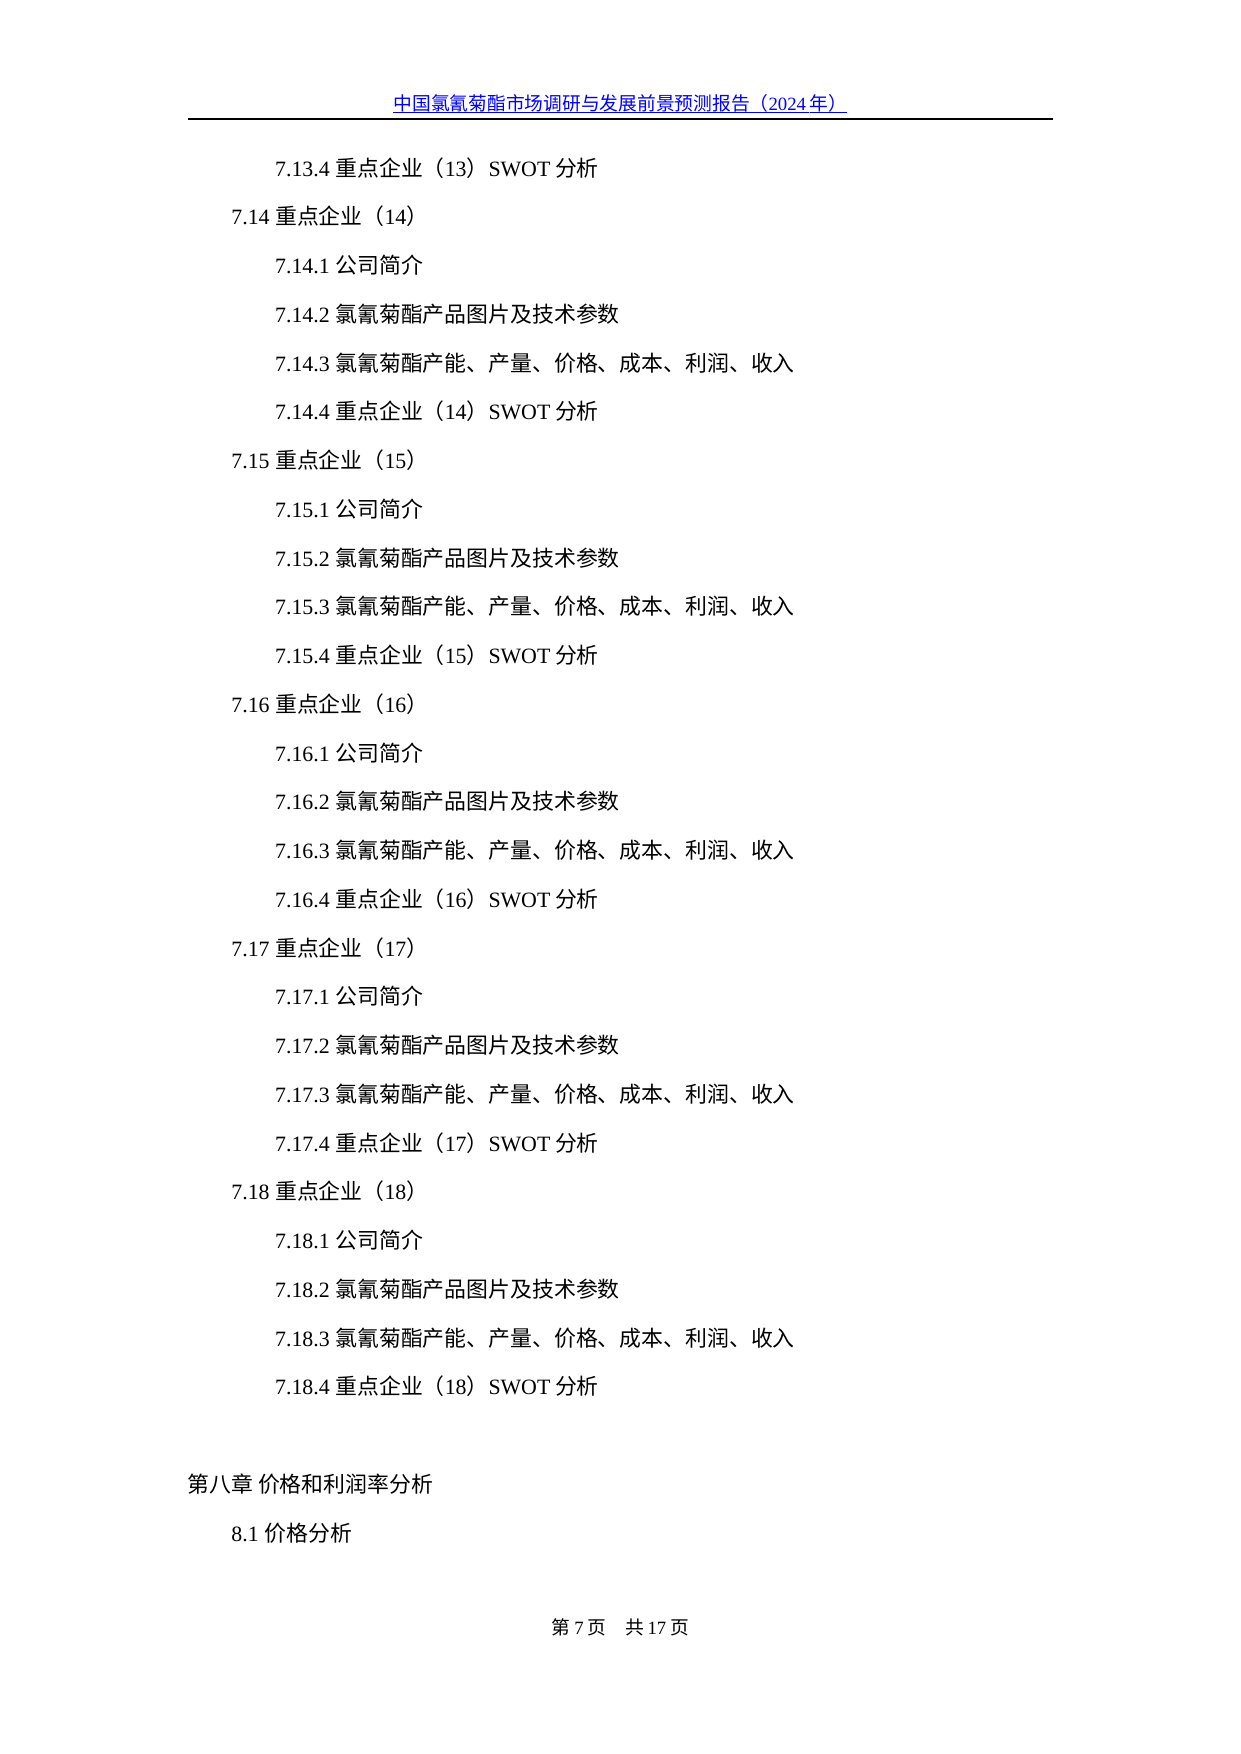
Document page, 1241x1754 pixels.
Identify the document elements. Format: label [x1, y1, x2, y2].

text [187, 150, 1053, 1548]
